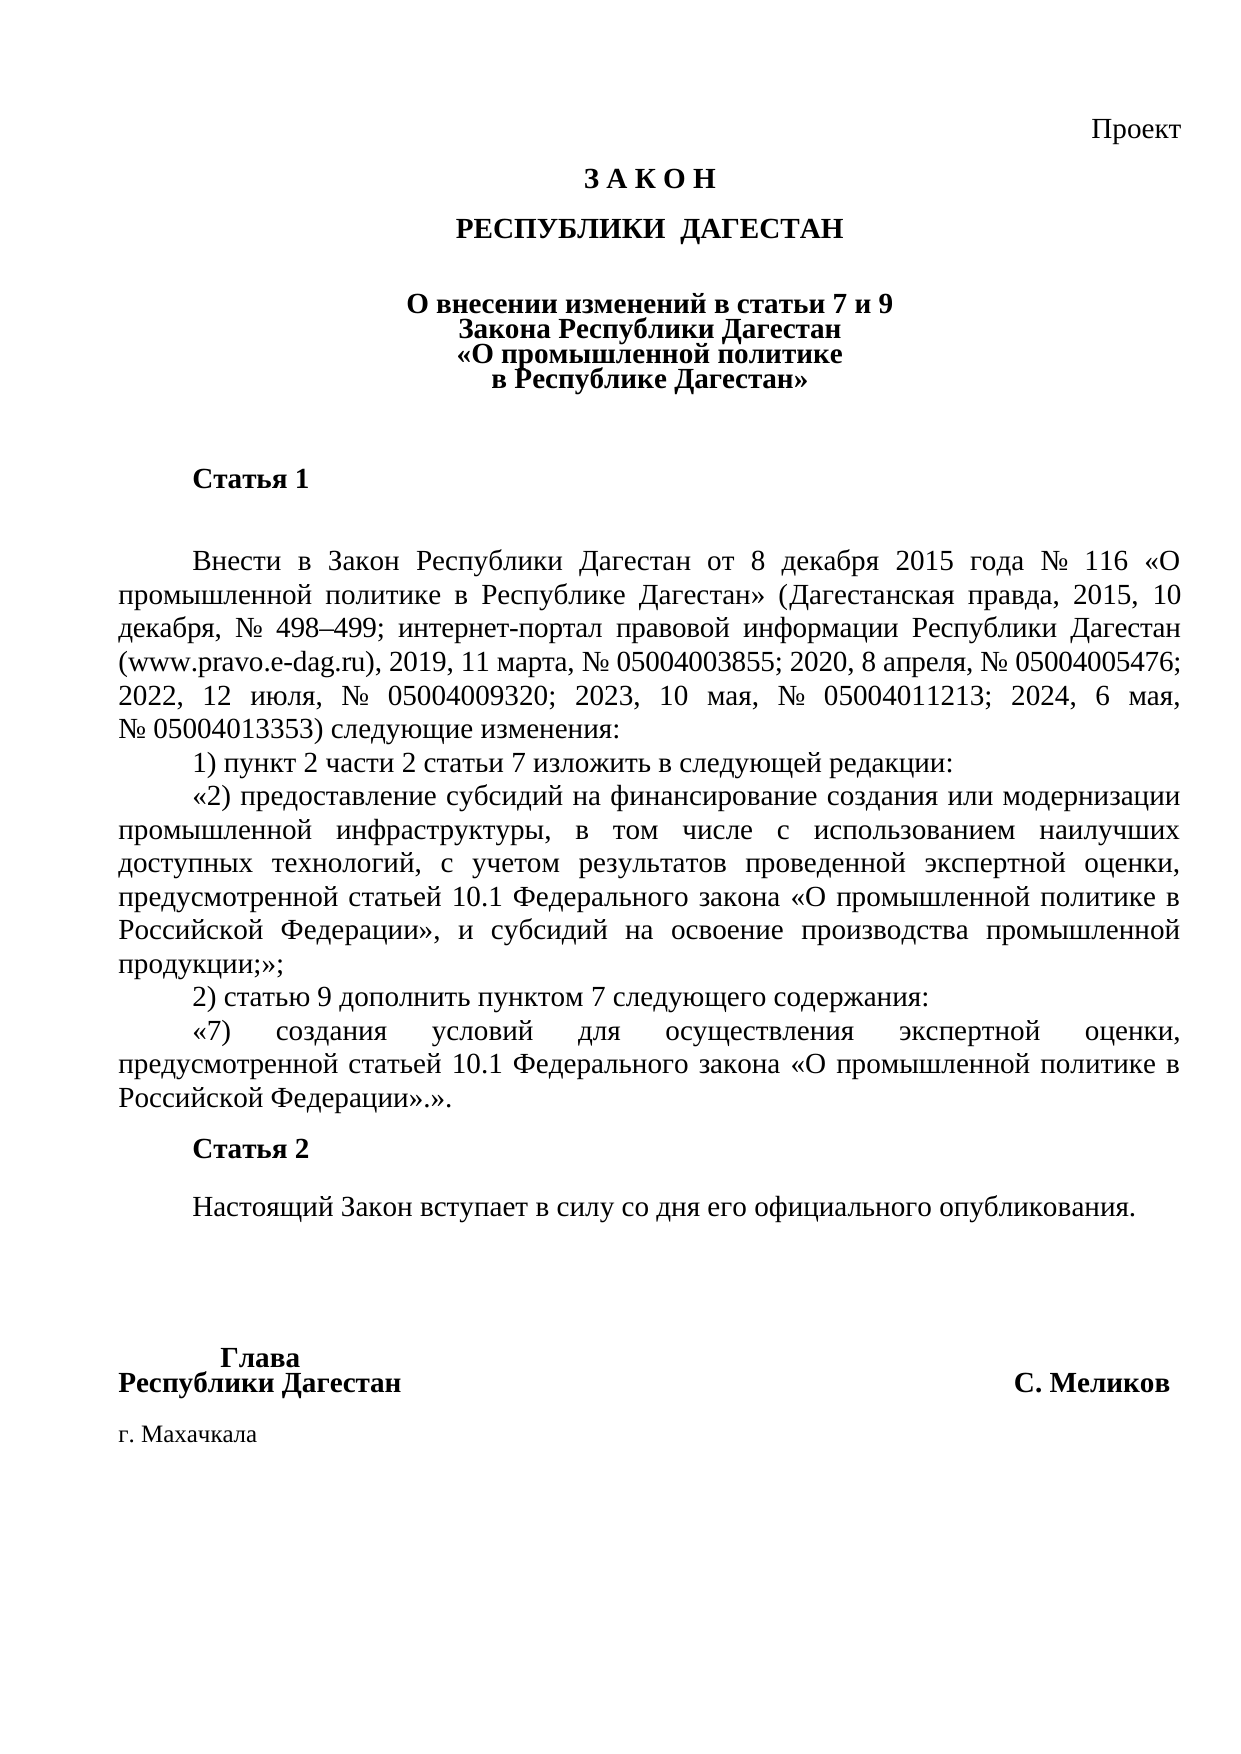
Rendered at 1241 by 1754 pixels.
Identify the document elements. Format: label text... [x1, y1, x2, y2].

text Статья 2 [118, 1139, 1181, 1164]
text Глава [118, 1347, 1181, 1372]
text «7) создания условий для осуществления экспертной оценки, предусмотренной статьей 10.1 Федерального закона «О промышленной политике в Российской Федерации».». [118, 1013, 1181, 1114]
text Республики Дагестан С. Меликов [118, 1372, 1181, 1397]
text Проект [118, 118, 1181, 143]
text в Республике Дагестан» [118, 368, 1181, 393]
title РЕСПУБЛИКИ ДАГЕСТАН [118, 218, 1181, 243]
text Закона Республики Дагестан [118, 318, 1181, 343]
title З А К О Н [118, 168, 1181, 193]
text Статья 1 [118, 468, 1181, 493]
text О внесении изменений в статьи 7 и 9 [118, 293, 1181, 318]
text 2) статью 9 дополнить пунктом 7 следующего содержания: [192, 979, 1181, 1013]
text «О промышленной политике [118, 343, 1181, 368]
text г. Махачкала [118, 1422, 1181, 1447]
text 1) пункт 2 части 2 статьи 7 изложить в следующей редакции: [192, 745, 1181, 778]
text Настоящий Закон вступает в силу со дня его официального опубликования. [118, 1189, 1181, 1222]
text Внести в Закон Республики Дагестан от 8 декабря 2015 года № 116 «О промышленной политике в Республике Дагестан» (Дагестанская правда, 2015, 10 декабря, № 498–499; интернет-портал правовой информации Республики Дагестан (www.pravo.e-dag.ru), 2019, 11 марта, № 05004003855; 2020, 8 апреля, № 05004005476; 2022, 12 июля, № 05004009320; 2023, 10 мая, № 05004011213; 2024, 6 мая, № 05004013353) следующие изменения: [118, 543, 1181, 745]
text «2) предоставление субсидий на финансирование создания или модернизации промышленной инфраструктуры, в том числе с использованием наилучших доступных технологий, с учетом результатов проведенной экспертной оценки, предусмотренной статьей 10.1 Федерального закона «О промышленной политике в Российской Федерации», и субсидий на освоение производства промышленной продукции;»; [118, 778, 1181, 979]
